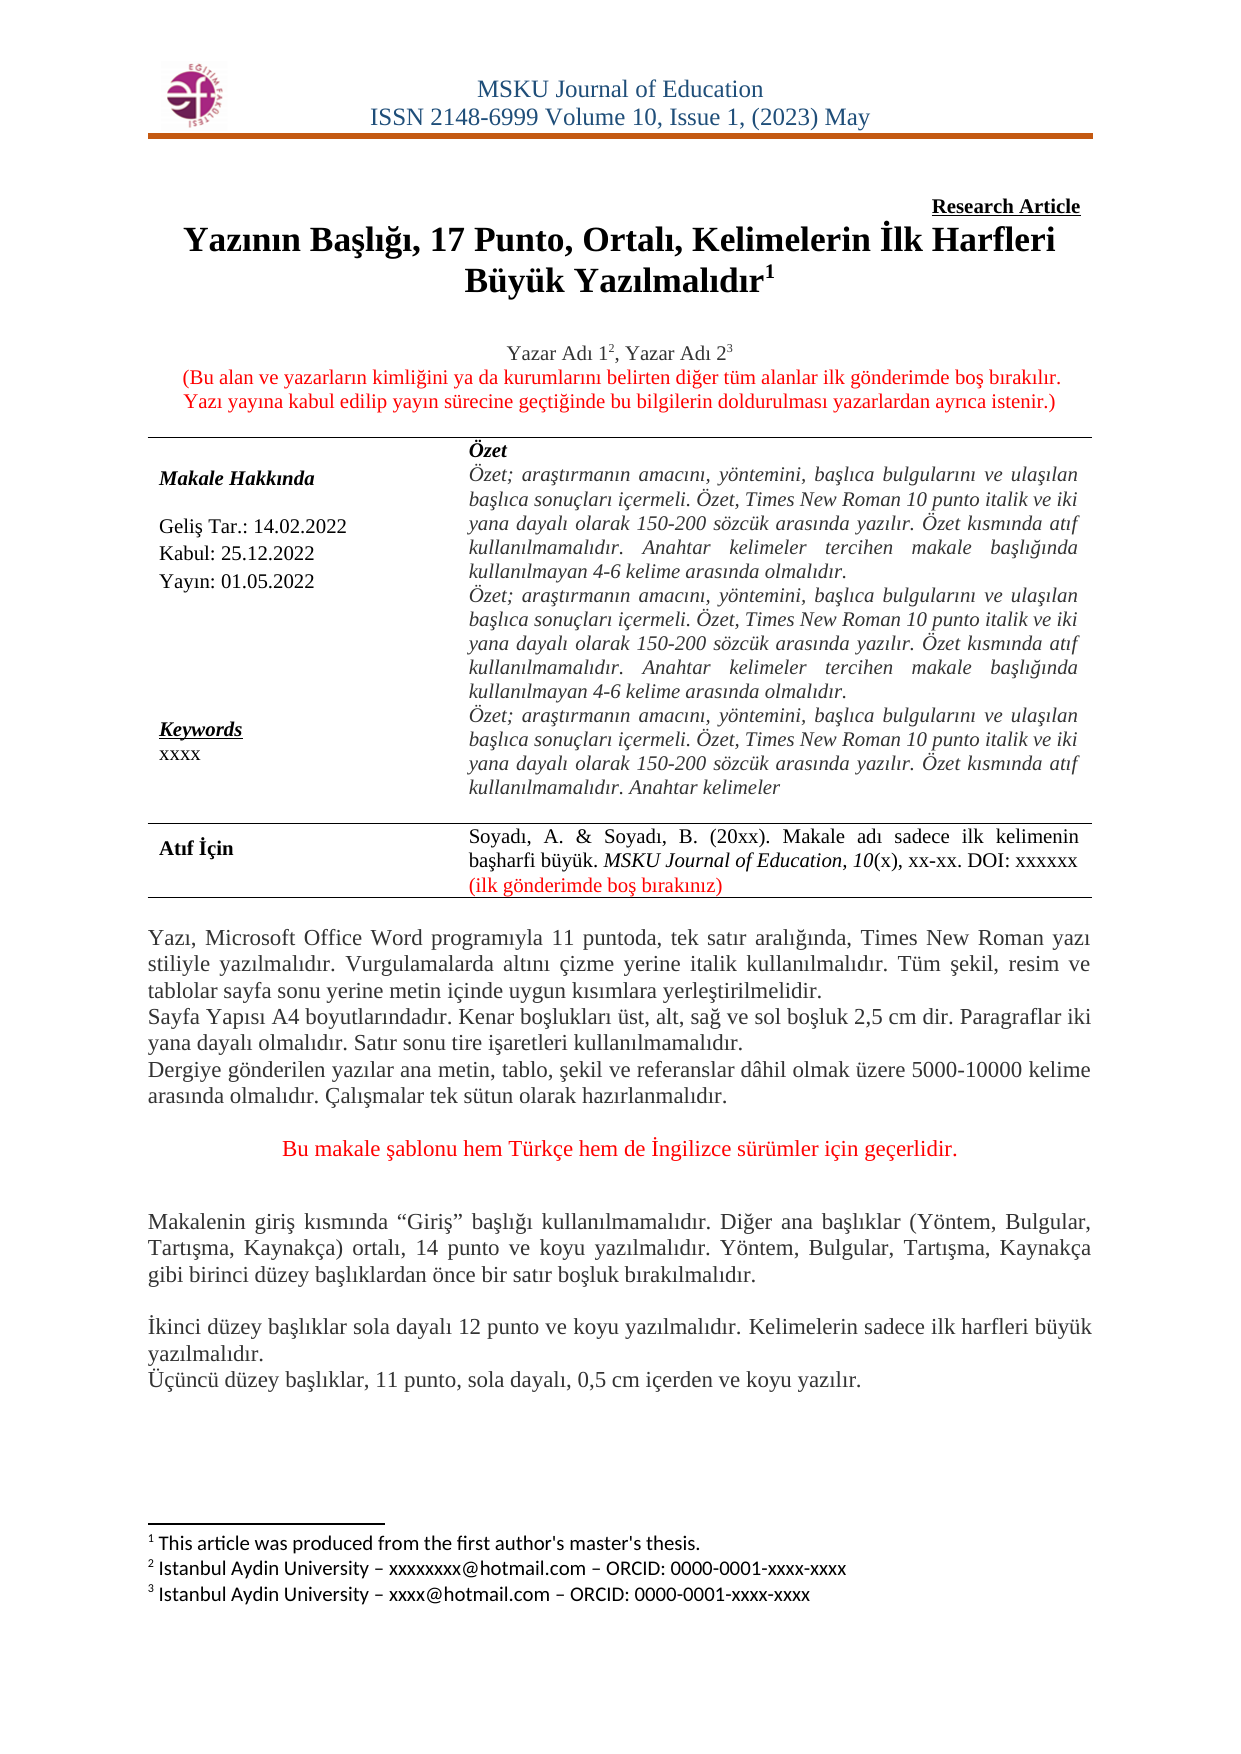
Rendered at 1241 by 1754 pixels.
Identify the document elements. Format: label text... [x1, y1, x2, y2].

text Yazı, Microsoft Office Word programıyla 11 puntoda, tek satır aralığında, Times New Roman yazı stiliyle yazılmalıdır. Vurgulamalarda altını çizme yerine italik kullanılmalıdır. Tüm şekil, resim ve tablolar sayfa sonu yerine metin içinde uygun kısımlara yerleştirilmelidir. [148, 924, 1093, 1003]
text İkinci düzey başlıklar sola dayalı 12 punto ve koyu yazılmalıdır. Kelimelerin sadece ilk harfleri büyük yazılmalıdır. [148, 1313, 1093, 1366]
picture [160, 60, 228, 132]
text Dergiye gönderilen yazılar ana metin, tablo, şekil ve referanslar dâhil olmak üzere 5000-10000 kelime arasında olmalıdır. Çalışmalar tek sütun olarak hazırlanmalıdır. [148, 1056, 1093, 1108]
text Sayfa Yapısı A4 boyutlarındadır. Kenar boşlukları üst, alt, sağ ve sol boşluk 2,5 cm dir. Paragraflar iki yana dayalı olmalıdır. Satır sonu tire işaretleri kullanılmamalıdır. [148, 1003, 1093, 1056]
table_cell Yazının Başlığı, 17 Punto, Ortalı, Kelimelerin İlk Harfleri Büyük Yazılmalıdır [148, 219, 1092, 341]
table_cell Makale Hakkında Geliş Tar.: 14.02.2022 Kabul: 25.12.2022 Yayın: 01.05.2022 Keywords xxxx [148, 438, 457, 823]
text Üçüncü düzey başlıklar, 11 punto, sola dayalı, 0,5 cm içerden ve koyu yazılır. [148, 1366, 1093, 1392]
table_cell Özet Özet; araştırmanın amacını, yöntemini, başlıca bulgularını ve ulaşılan başlıca sonuçları içermeli. Özet, Times New Roman 10 punto italik ve iki yana dayalı olarak 150-200 sözcük arasında yazılır. Özet kısmında atıf kullanılmamalıdır. Anahtar kelimeler tercihen makale başlığında kullanılmayan 4-6 kelime arasında olmalıdır. Özet; araştırmanın amacını, yöntemini, başlıca bulgularını ve ulaşılan başlıca sonuçları içermeli. Özet, Times New Roman 10 punto italik ve iki yana dayalı olarak 150-200 sözcük arasında yazılır. Özet kısmında atıf kullanılmamalıdır. Anahtar kelimeler tercihen makale başlığında kullanılmayan 4-6 kelime arasında olmalıdır. Özet; araştırmanın amacını, yöntemini, başlıca bulgularını ve ulaşılan başlıca sonuçları içermeli. Özet, Times New Roman 10 punto italik ve iki yana dayalı olarak 150-200 sözcük arasında yazılır. Özet kısmında atıf kullanılmamalıdır. Anahtar kelimeler [457, 438, 1092, 823]
table_cell Soyadı, A. & Soyadı, B. (20xx). Makale adı sadece ilk kelimenin başharfi büyük. MSKU Journal of Education, 10(x), xx-xx. DOI: xxxxxx (ilk gönderimde boş bırakınız) [457, 824, 1092, 897]
text Makalenin giriş kısmında “Giriş” başlığı kullanılmamalıdır. Diğer ana başlıklar (Yöntem, Bulgular, Tartışma, Kaynakça) ortalı, 14 punto ve koyu yazılmalıdır. Yöntem, Bulgular, Tartışma, Kaynakça gibi birinci düzey başlıklardan önce bir satır boşluk bırakılmalıdır. [148, 1208, 1093, 1287]
text Bu makale şablonu hem Türkçe hem de İngilizce sürümler için geçerlidir. [148, 1135, 1093, 1161]
table_header Research Article [148, 195, 1092, 218]
table_cell Atıf İçin [148, 824, 457, 897]
table_cell Yazar Adı 1, Yazar Adı 2 (Bu alan ve yazarların kimliğini ya da kurumlarını belirten diğer tüm alanlar ilk gönderimde boş bırakılır. Yazı yayına kabul edilip yayın sürecine geçtiğinde bu bilgilerin doldurulması yazarlardan ayrıca istenir.) [148, 341, 1092, 437]
